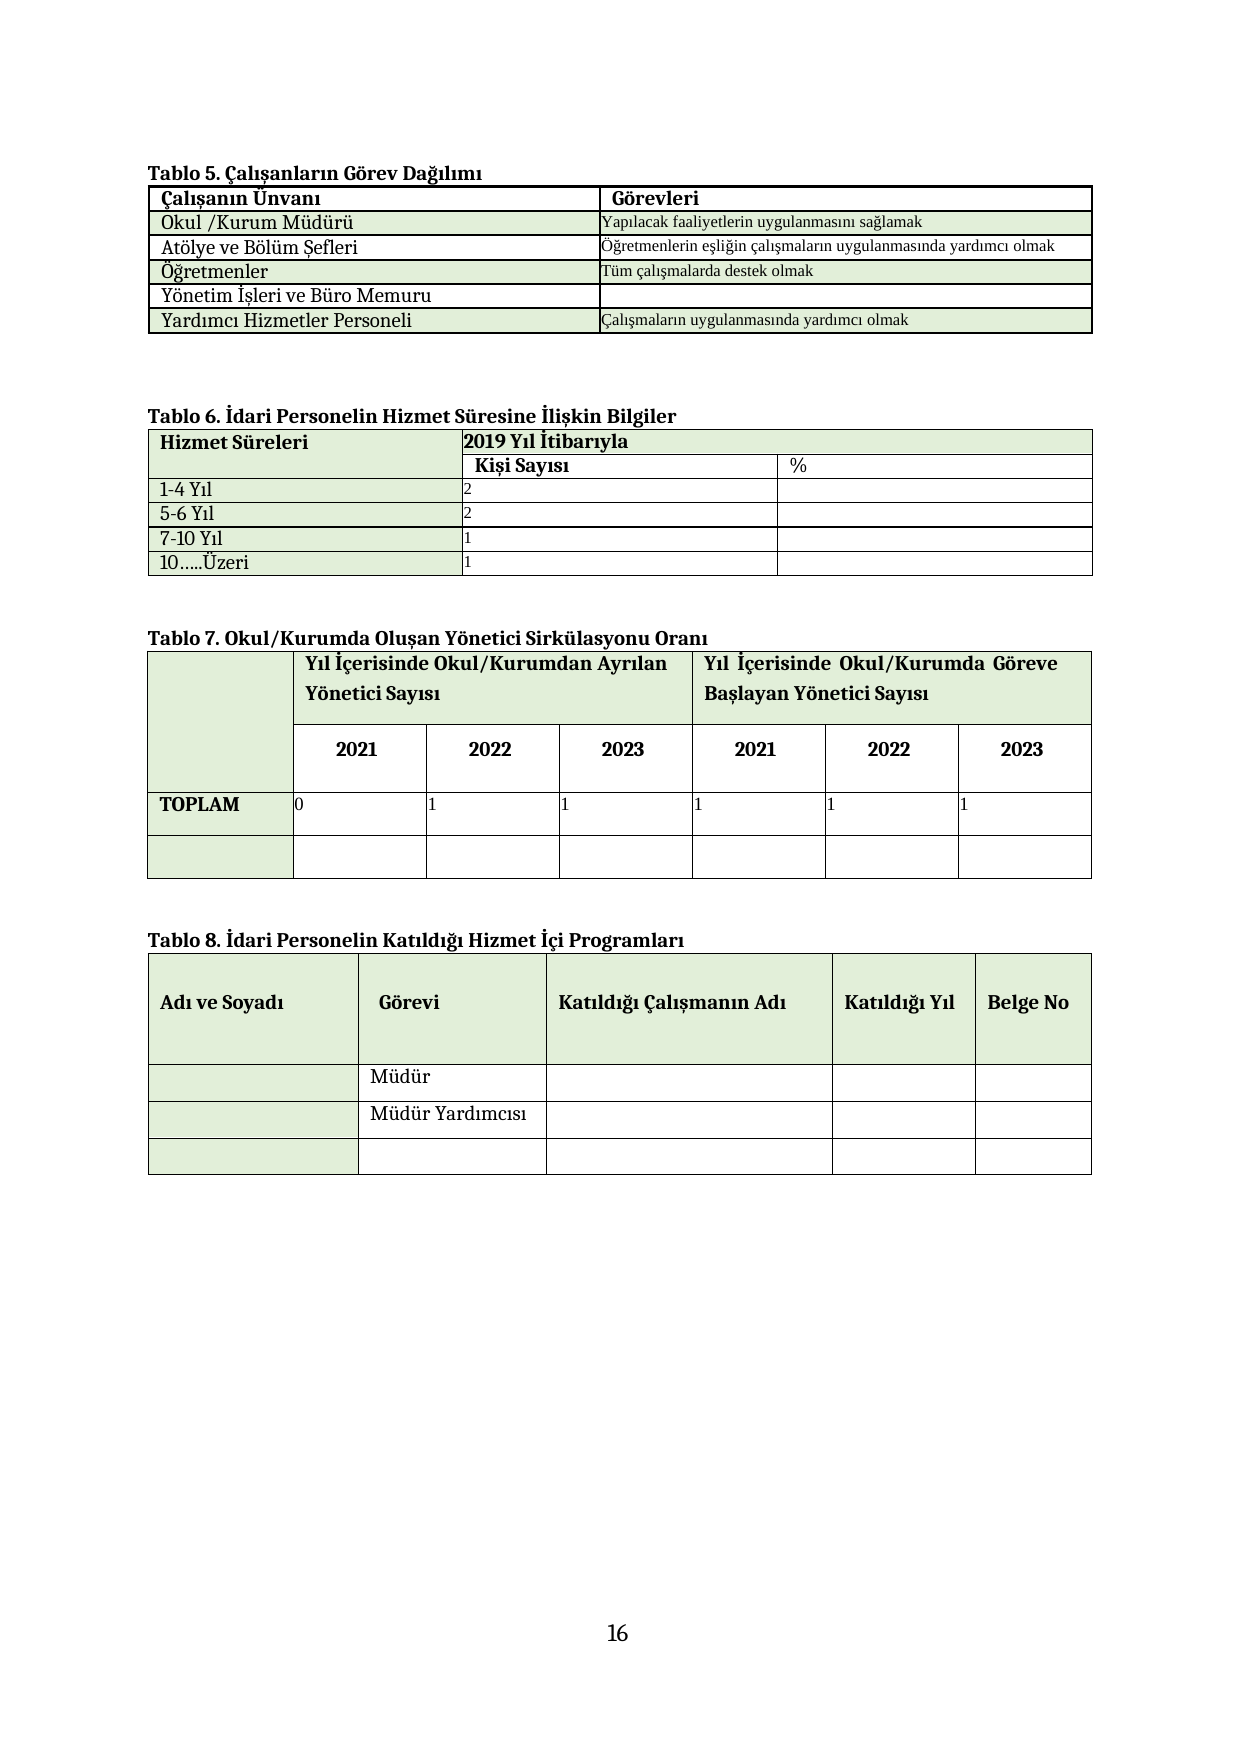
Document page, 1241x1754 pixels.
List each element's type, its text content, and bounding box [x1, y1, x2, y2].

table_cell [976, 1065, 1091, 1101]
table_cell Yönetim İşleri ve Büro Memuru [150, 285, 599, 307]
table_cell Kişi Sayısı [463, 455, 777, 478]
table_cell [833, 1139, 975, 1174]
table_cell 2023 [959, 725, 1091, 792]
table_cell [149, 1102, 358, 1137]
table_cell 1 [463, 528, 777, 551]
table_cell [427, 836, 559, 878]
text Tablo 6. İdari Personelin Hizmet Süresine İlişkin Bilgiler [148, 405, 1198, 429]
table_cell [778, 479, 1092, 502]
table_cell 2022 [427, 725, 559, 792]
table_header Yıl İçerisinde Okul/Kurumdan Ayrılan Yönetici Sayısı [294, 652, 692, 724]
table_cell 2022 [826, 725, 958, 792]
table_cell [778, 528, 1092, 551]
table_cell Atölye ve Bölüm Şefleri [150, 236, 599, 258]
text Tablo 7. Okul/Kurumda Oluşan Yönetici Sirkülasyonu Oranı [148, 627, 1198, 651]
table_cell 1 [959, 793, 1091, 835]
table_header Katıldığı Çalışmanın Adı [547, 954, 832, 1064]
table_header Adı ve Soyadı [149, 954, 358, 1064]
table_cell [148, 836, 293, 878]
table_header Yıl İçerisinde Okul/Kurumda Göreve Başlayan Yönetici Sayısı [693, 652, 1091, 724]
table_cell 5-6 Yıl [149, 503, 462, 526]
table_cell 7-10 Yıl [149, 528, 462, 551]
table_cell [359, 1139, 546, 1174]
table_header Görevleri [601, 188, 1091, 210]
table_cell [976, 1139, 1091, 1174]
table_cell TOPLAM [148, 793, 293, 835]
table_cell [693, 836, 825, 878]
table_cell [149, 1065, 358, 1101]
table_cell 1 [693, 793, 825, 835]
table_cell [547, 1102, 832, 1137]
table_cell 2021 [693, 725, 825, 792]
table_cell [547, 1139, 832, 1174]
table_cell 2021 [294, 725, 426, 792]
table_cell Çalışmaların uygulanmasında yardımcı olmak [601, 309, 1091, 332]
table_cell [826, 836, 958, 878]
table_cell Tüm çalışmalarda destek olmak [601, 261, 1091, 283]
text Tablo 5. Çalışanların Görev Dağılımı [148, 161, 1198, 185]
table_cell [959, 836, 1091, 878]
table_cell [778, 503, 1092, 526]
table_cell [833, 1065, 975, 1101]
table_cell [294, 836, 426, 878]
table_cell [976, 1102, 1091, 1137]
table_cell Yardımcı Hizmetler Personeli [150, 309, 599, 332]
table_cell Yapılacak faaliyetlerin uygulanmasını sağlamak [601, 212, 1091, 234]
table_cell Öğretmenlerin eşliğin çalışmaların uygulanmasında yardımcı olmak [601, 236, 1091, 258]
table_header Görevi [359, 954, 546, 1064]
table_cell 2 [463, 479, 777, 502]
table_header Belge No [976, 954, 1091, 1064]
table_cell 1 [826, 793, 958, 835]
table_cell [547, 1065, 832, 1101]
table_cell 2023 [560, 725, 692, 792]
table_header Çalışanın Ünvanı [150, 188, 599, 210]
table_cell [778, 552, 1092, 575]
table_cell [833, 1102, 975, 1137]
table_cell [149, 1139, 358, 1174]
table_header Katıldığı Yıl [833, 954, 975, 1064]
table_cell 1-4 Yıl [149, 479, 462, 502]
table_cell 1 [427, 793, 559, 835]
table_cell 2 [463, 503, 777, 526]
table_header Hizmet Süreleri [149, 430, 462, 478]
table_header 2019 Yıl İtibarıyla [463, 430, 1092, 453]
table_cell Okul /Kurum Müdürü [150, 212, 599, 234]
table_cell [601, 285, 1091, 307]
text Tablo 8. İdari Personelin Katıldığı Hizmet İçi Programları [148, 929, 1198, 953]
table_cell 1 [560, 793, 692, 835]
table_cell 1 [463, 552, 777, 575]
table_cell Müdür [359, 1065, 546, 1101]
table_cell % [778, 455, 1092, 478]
table_cell 10…..Üzeri [149, 552, 462, 575]
table_header [148, 652, 293, 792]
table_cell Müdür Yardımcısı [359, 1102, 546, 1137]
table_cell Öğretmenler [150, 261, 599, 283]
table_cell [560, 836, 692, 878]
table_cell 0 [294, 793, 426, 835]
